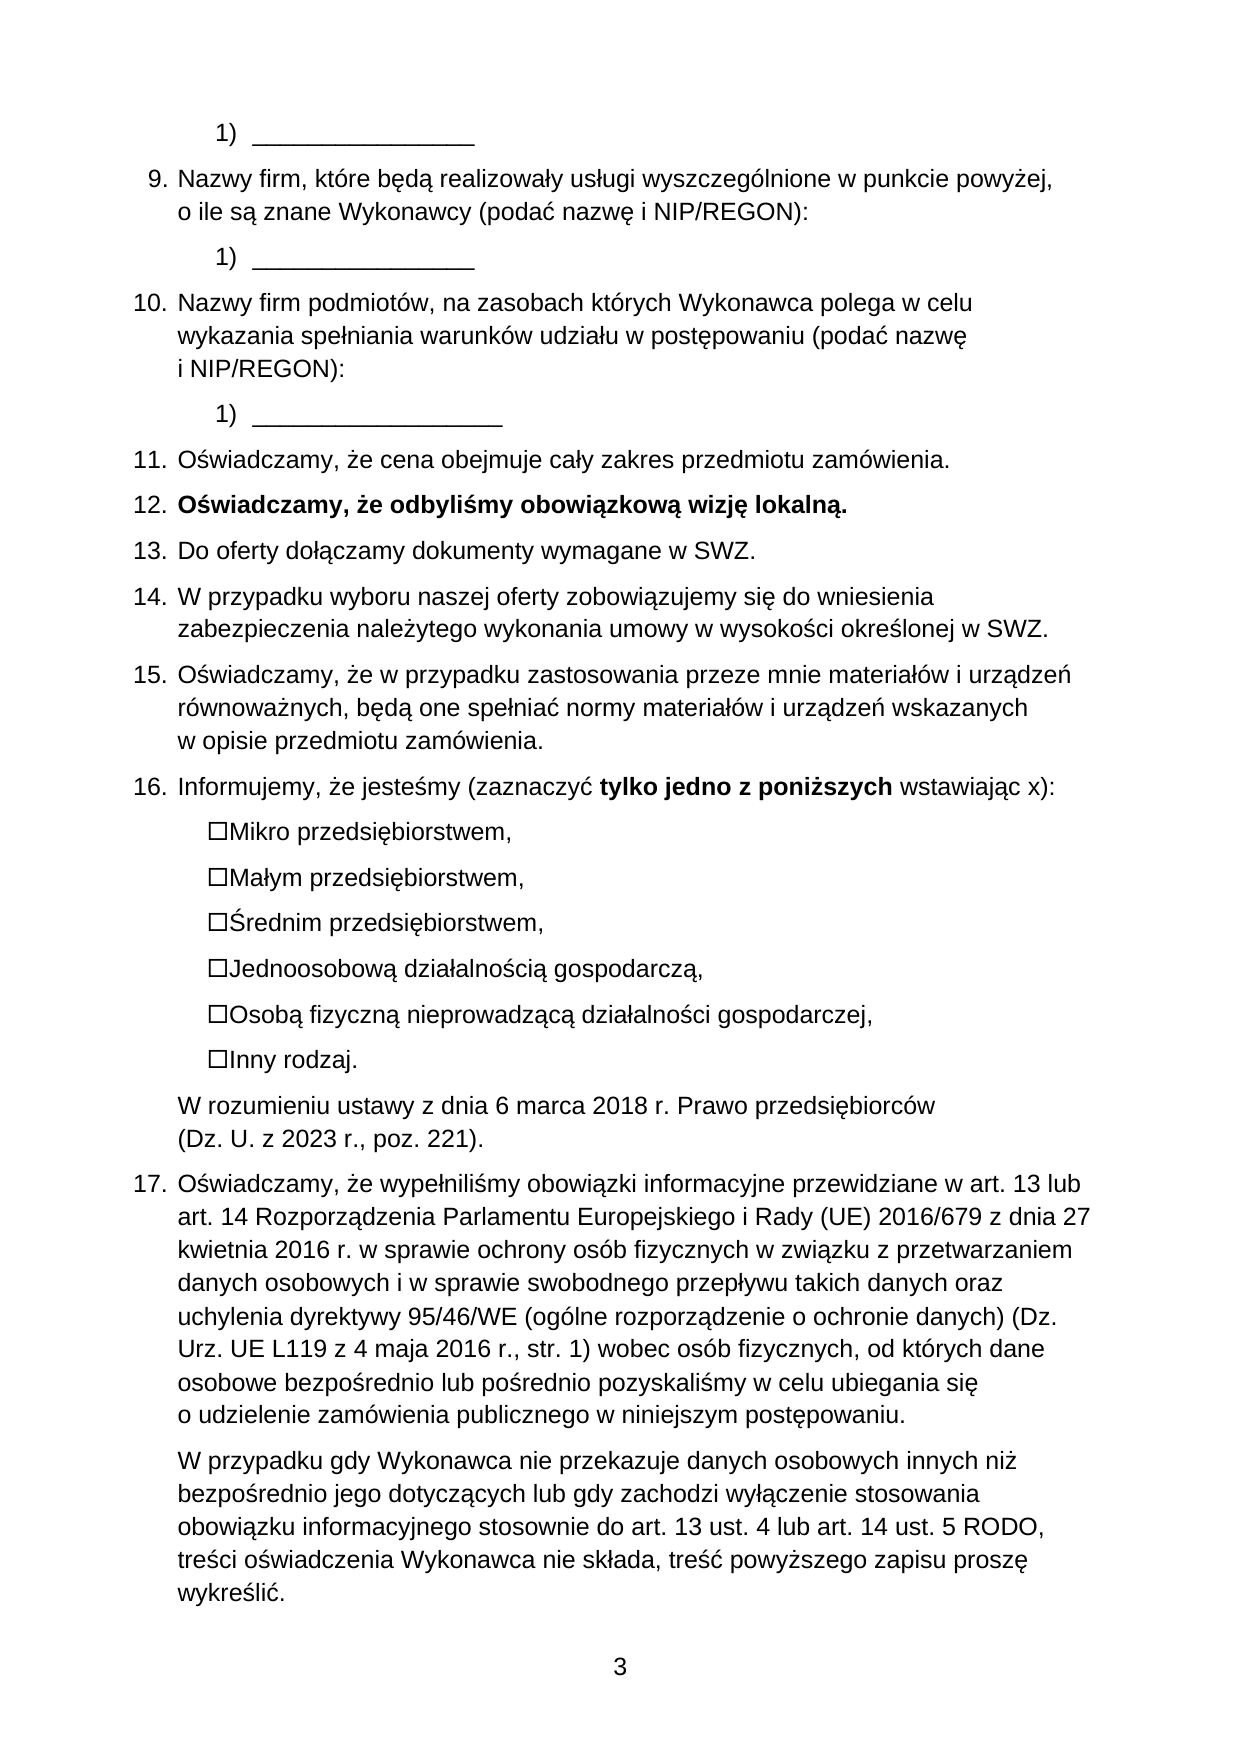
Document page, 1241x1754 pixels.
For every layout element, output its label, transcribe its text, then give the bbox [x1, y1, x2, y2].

list Inny rodzaj. [207, 1045, 1093, 1074]
list Oświadczamy, że w przypadku zastosowania przeze mnie materiałów i urządzeń równoważnych, będą one spełniać normy materiałów i urządzeń wskazanych w opisie przedmiotu zamówienia. [133, 660, 1093, 755]
list W przypadku wyboru naszej oferty zobowiązujemy się do wniesienia zabezpieczenia należytego wykonania umowy w wysokości określonej w SWZ. [133, 581, 1093, 643]
list Średnim przedsiębiorstwem, [207, 908, 1093, 937]
list W przypadku gdy Wykonawca nie przekazuje danych osobowych innych niż bezpośrednio jego dotyczących lub gdy zachodzi wyłączenie stosowania obowiązku informacyjnego stosownie do art. 13 ust. 4 lub art. 14 ust. 5 RODO, treści oświadczenia Wykonawca nie składa, treść powyższego zapisu proszę wykreślić. [177, 1446, 1093, 1607]
list Małym przedsiębiorstwem, [207, 863, 1093, 892]
list Nazwy firm podmiotów, na zasobach których Wykonawca polega w celu wykazania spełniania warunków udziału w postępowaniu (podać nazwę i NIP/REGON): [133, 288, 1093, 383]
list Osobą fizyczną nieprowadzącą działalności gospodarczej, [207, 999, 1093, 1028]
list Oświadczamy, że odbyliśmy obowiązkową wizję lokalną. [133, 490, 1093, 519]
list ________________ [215, 118, 1093, 147]
list __________________ [215, 399, 1093, 428]
list Do oferty dołączamy dokumenty wymagane w SWZ. [133, 536, 1093, 565]
list Nazwy firm, które będą realizowały usługi wyszczególnione w punkcie powyżej, o ile są znane Wykonawcy (podać nazwę i NIP/REGON): [148, 164, 1093, 226]
list Mikro przedsiębiorstwem, [207, 817, 1093, 846]
list Oświadczamy, że cena obejmuje cały zakres przedmiotu zamówienia. [133, 445, 1093, 474]
list Jednoosobową działalnością gospodarczą, [207, 954, 1093, 983]
list W rozumieniu ustawy z dnia 6 marca 2018 r. Prawo przedsiębiorców (Dz. U. z 2023 r., poz. 221). [177, 1091, 1093, 1153]
list Informujemy, że jesteśmy (zaznaczyć tylko jedno z poniższych wstawiając x): [133, 772, 1093, 800]
list Oświadczamy, że wypełniliśmy obowiązki informacyjne przewidziane w art. 13 lub art. 14 Rozporządzenia Parlamentu Europejskiego i Rady (UE) 2016/679 z dnia 27 kwietnia 2016 r. w sprawie ochrony osób fizycznych w związku z przetwarzaniem danych osobowych i w sprawie swobodnego przepływu takich danych oraz uchylenia dyrektywy 95/46/WE (ogólne rozporządzenie o ochronie danych) (Dz. Urz. UE L119 z 4 maja 2016 r., str. 1) wobec osób fizycznych, od których dane osobowe bezpośrednio lub pośrednio pozyskaliśmy w celu ubiegania się o udzielenie zamówienia publicznego w niniejszym postępowaniu. [133, 1169, 1093, 1429]
list ________________ [215, 242, 1093, 271]
